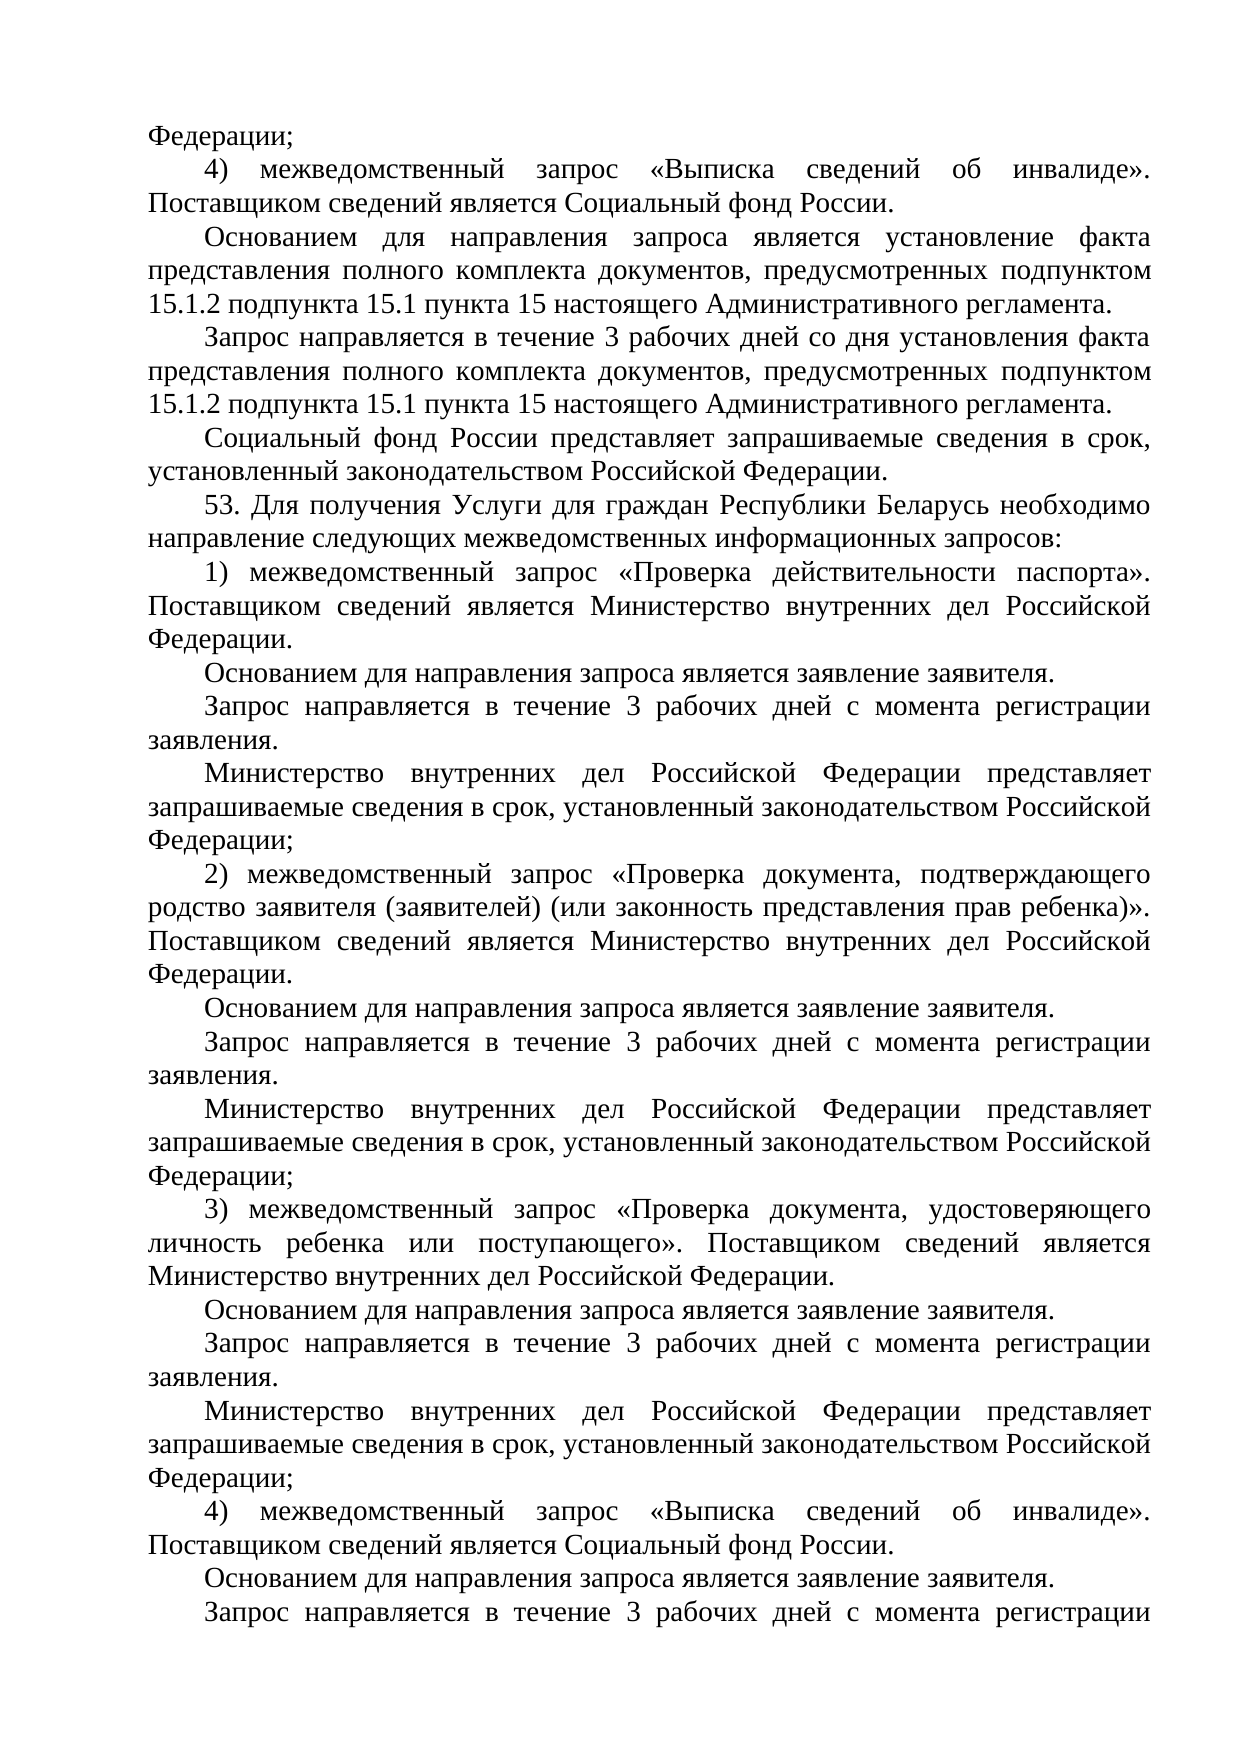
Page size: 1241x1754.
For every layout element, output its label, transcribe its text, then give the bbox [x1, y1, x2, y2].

text Основанием для направления запроса является заявление заявителя. [148, 655, 1152, 688]
text 53. Для получения Услуги для граждан Республики Беларусь необходимо направление следующих межведомственных информационных запросов: [148, 487, 1152, 554]
text Основанием для направления запроса является заявление заявителя. [148, 1292, 1152, 1326]
text 1) межведомственный запрос «Проверка действительности паспорта». Поставщиком сведений является Министерство внутренних дел Российской Федерации. [148, 554, 1152, 655]
text Основанием для направления запроса является заявление заявителя. [148, 1560, 1152, 1594]
text 3) межведомственный запрос «Проверка документа, удостоверяющего личность ребенка или поступающего». Поставщиком сведений является Министерство внутренних дел Российской Федерации. [148, 1191, 1152, 1292]
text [148, 1594, 1152, 1627]
text Запрос направляется в течение 3 рабочих дней с момента регистрации заявления. [148, 1024, 1152, 1091]
text Социальный фонд России представляет запрашиваемые сведения в срок, установленный законодательством Российской Федерации. [148, 420, 1152, 487]
text 2) межведомственный запрос «Проверка документа, подтверждающего родство заявителя (заявителей) (или законность представления прав ребенка)». Поставщиком сведений является Министерство внутренних дел Российской Федерации. [148, 856, 1152, 990]
text 4) межведомственный запрос «Выписка сведений об инвалиде». Поставщиком сведений является Социальный фонд России. [148, 1493, 1152, 1560]
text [148, 118, 1152, 152]
text Министерство внутренних дел Российской Федерации представляет запрашиваемые сведения в срок, установленный законодательством Российской Федерации; [148, 1393, 1152, 1493]
text Основанием для направления запроса является заявление заявителя. [148, 990, 1152, 1024]
text 4) межведомственный запрос «Выписка сведений об инвалиде». Поставщиком сведений является Социальный фонд России. [148, 152, 1152, 219]
text Запрос направляется в течение 3 рабочих дней с момента регистрации заявления. [148, 688, 1152, 755]
text Министерство внутренних дел Российской Федерации представляет запрашиваемые сведения в срок, установленный законодательством Российской Федерации; [148, 1091, 1152, 1191]
text Министерство внутренних дел Российской Федерации представляет запрашиваемые сведения в срок, установленный законодательством Российской Федерации; [148, 755, 1152, 856]
text Запрос направляется в течение 3 рабочих дней с момента регистрации заявления. [148, 1326, 1152, 1393]
